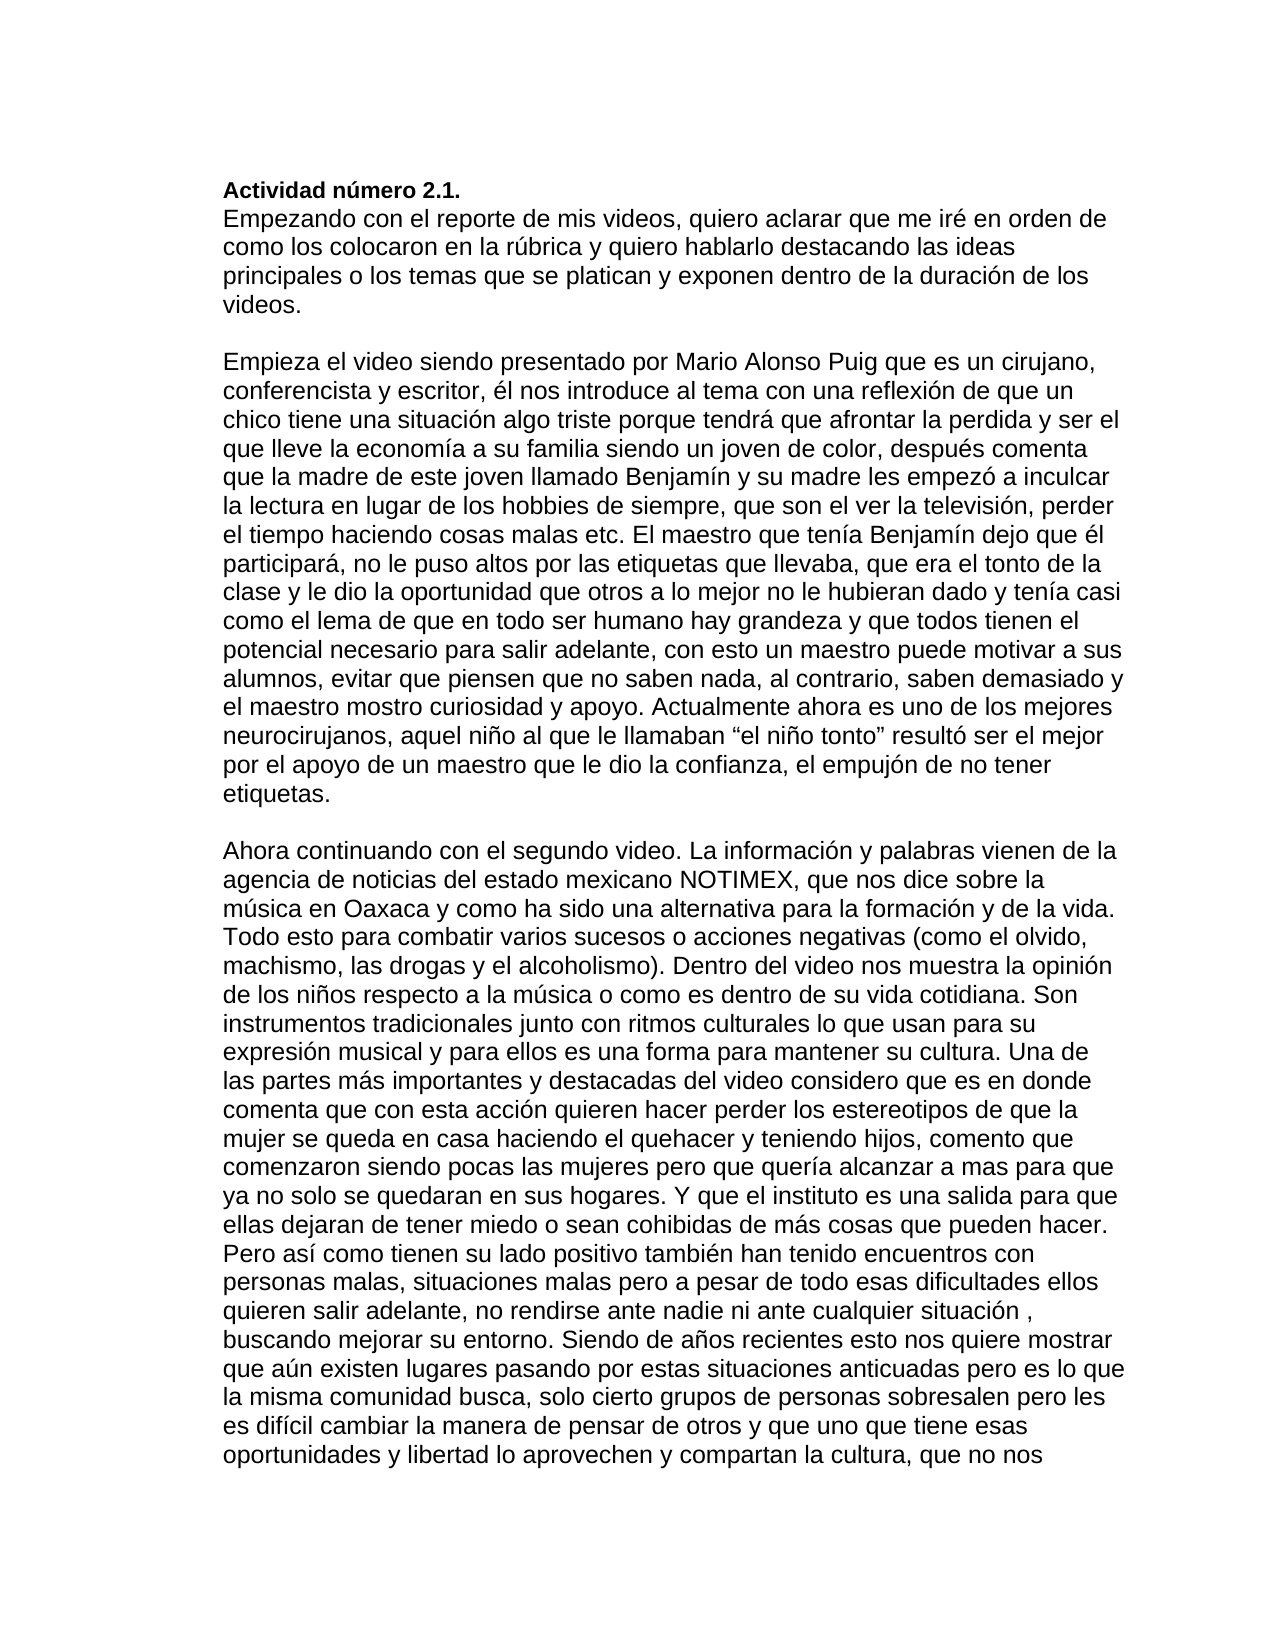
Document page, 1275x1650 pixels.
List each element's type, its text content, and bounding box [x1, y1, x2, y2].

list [223, 836, 1127, 1468]
list Empezando con el reporte de mis videos, quiero aclarar que me iré en orden de como los colocaron en la rúbrica y quiero hablarlo destacando las ideas principales o los temas que se platican y exponen dentro de la duración de los videos. [223, 203, 1127, 318]
list Actividad número 2.1. [223, 177, 1127, 203]
list Empieza el video siendo presentado por Mario Alonso Puig que es un cirujano, conferencista y escritor, él nos introduce al tema con una reflexión de que un chico tiene una situación algo triste porque tendrá que afrontar la perdida y ser el que lleve la economía a su familia siendo un joven de color, después comenta que la madre de este joven llamado Benjamín y su madre les empezó a inculcar la lectura en lugar de los hobbies de siempre, que son el ver la televisión, perder el tiempo haciendo cosas malas etc. El maestro que tenía Benjamín dejo que él participará, no le puso altos por las etiquetas que llevaba, que era el tonto de la clase y le dio la oportunidad que otros a lo mejor no le hubieran dado y tenía casi como el lema de que en todo ser humano hay grandeza y que todos tienen el potencial necesario para salir adelante, con esto un maestro puede motivar a sus alumnos, evitar que piensen que no saben nada, al contrario, saben demasiado y el maestro mostro curiosidad y apoyo. Actualmente ahora es uno de los mejores neurocirujanos, aquel niño al que le llamaban “el niño tonto” resultó ser el mejor por el apoyo de un maestro que le dio la confianza, el empujón de no tener etiquetas. [223, 347, 1127, 807]
